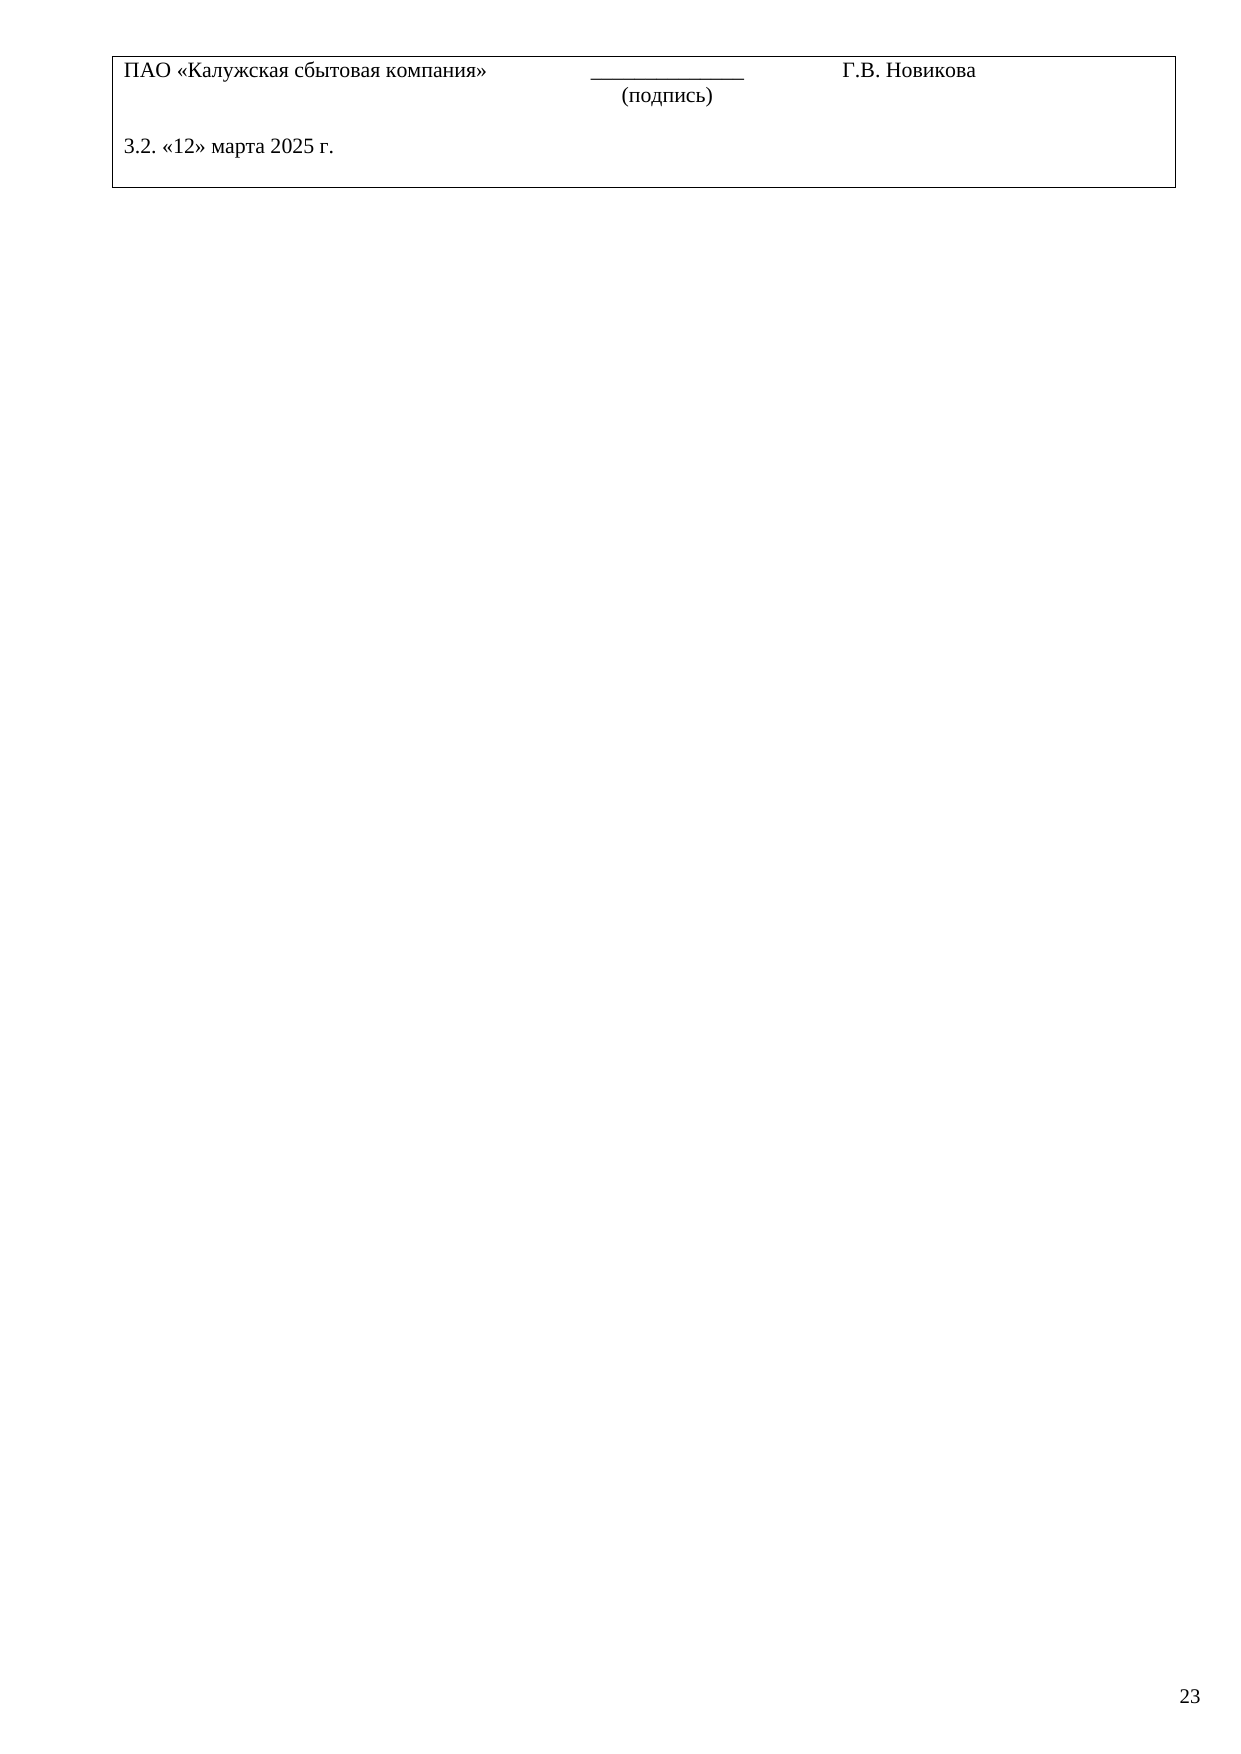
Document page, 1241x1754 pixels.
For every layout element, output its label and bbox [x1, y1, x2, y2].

table_cell [113, 57, 1175, 187]
